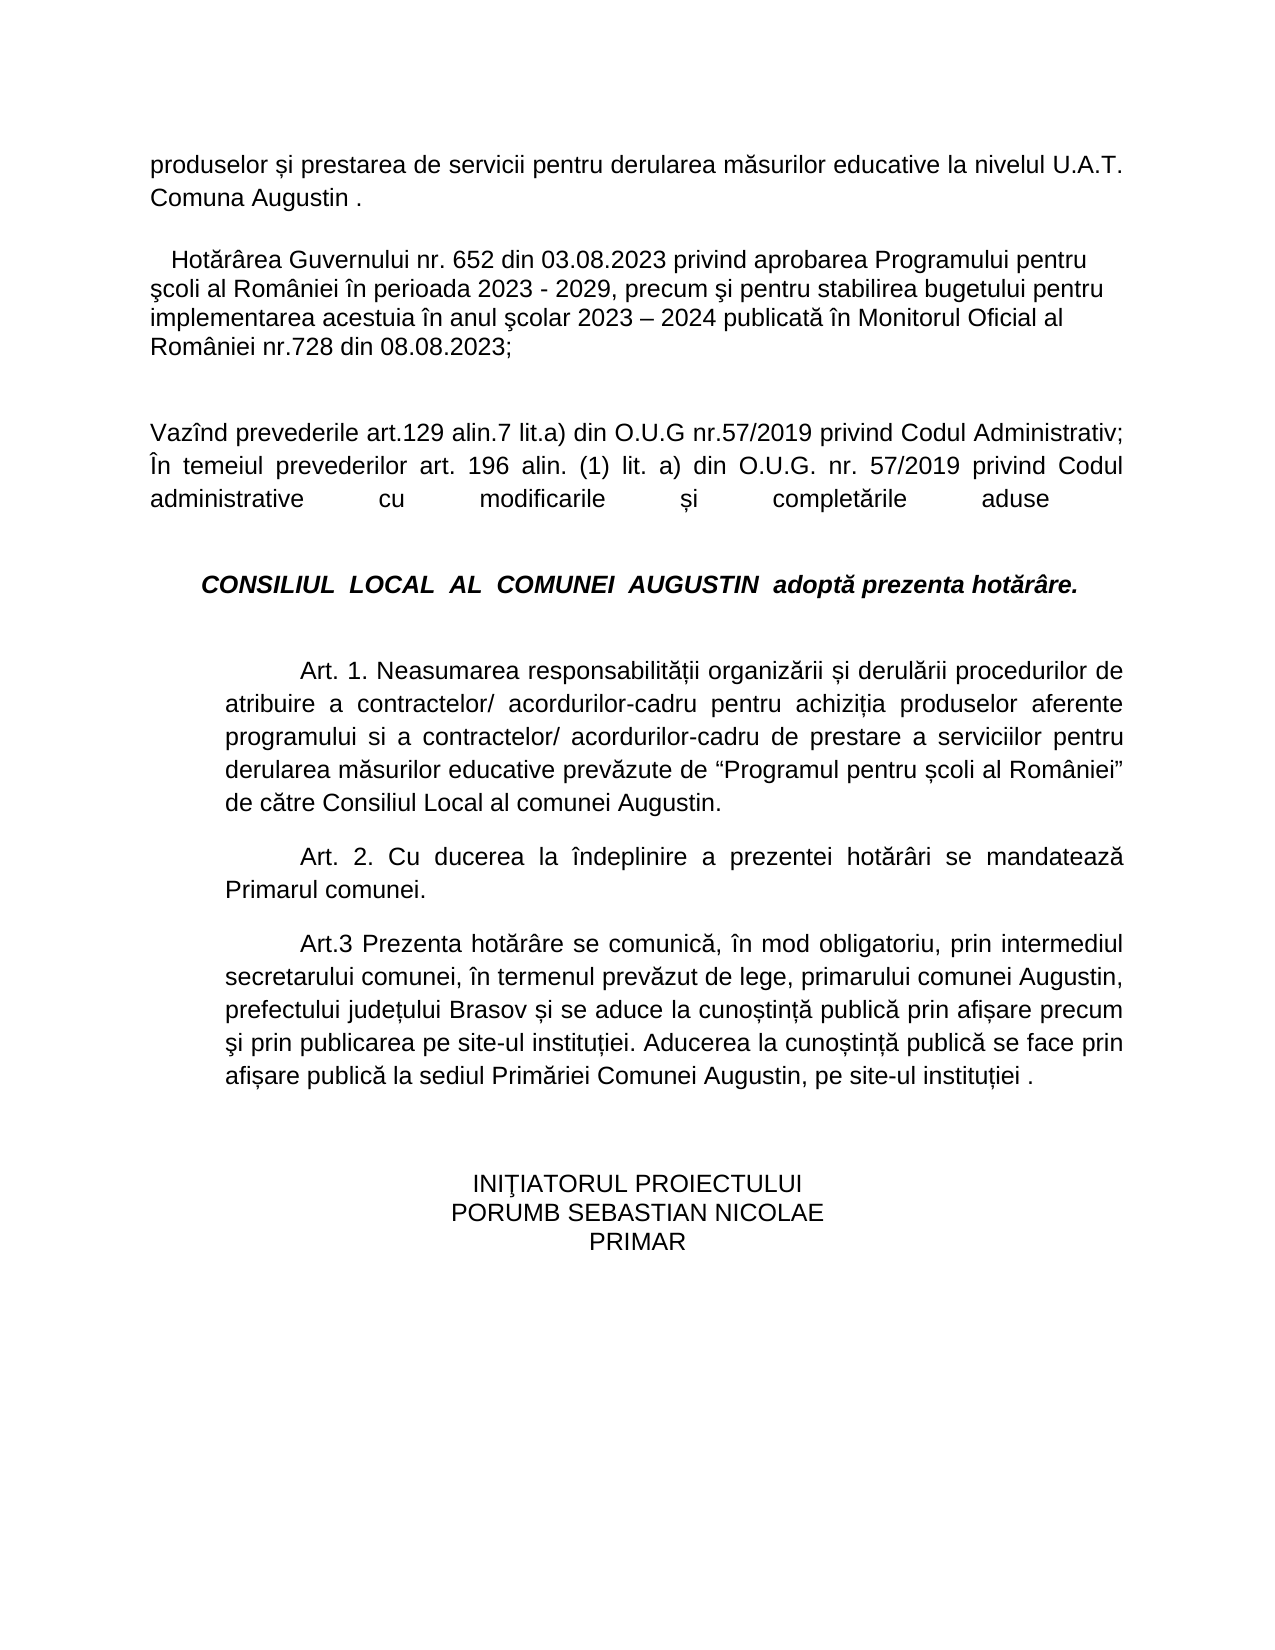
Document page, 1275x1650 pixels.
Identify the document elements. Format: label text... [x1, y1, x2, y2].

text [150, 150, 1125, 212]
text INIŢIATORUL PROIECTULUI [150, 1169, 1125, 1198]
text PORUMB SEBASTIAN NICOLAE [150, 1198, 1125, 1226]
text Art.3 Prezenta hotărâre se comunică, în mod obligatoriu, prin intermediul secretarului comunei, în termenul prevăzut de lege, primarului comunei Augustin, prefectului județului Brasov și se aduce la cunoștință publică prin afișare precum şi prin publicarea pe site-ul instituției. Aducerea la cunoștință publică se face prin afișare publică la sediul Primăriei Comunei Augustin, pe site-ul instituției . [225, 929, 1125, 1090]
text Art. 1. Neasumarea responsabilității organizării și derulării procedurilor de atribuire a contractelor/ acordurilor-cadru pentru achiziția produselor aferente programului si a contractelor/ acordurilor-cadru de prestare a serviciilor pentru derularea măsurilor educative prevăzute de “Programul pentru școli al României” de către Consiliul Local al comunei Augustin. [225, 656, 1125, 817]
text Hotărârea Guvernului nr. 652 din 03.08.2023 privind aprobarea Programului pentru şcoli al României în perioada 2023 - 2029, precum şi pentru stabilirea bugetului pentru implementarea acestuia în anul şcolar 2023 – 2024 publicată în Monitorul Oficial al României nr.728 din 08.08.2023; [150, 245, 1125, 360]
text CONSILIUL LOCAL AL COMUNEI AUGUSTIN adoptă prezenta hotărâre. [150, 570, 1125, 599]
text PRIMAR [150, 1226, 1125, 1255]
text Vazînd prevederile art.129 alin.7 lit.a) din O.U.G nr.57/2019 privind Codul Administrativ; În temeiul prevederilor art. 196 alin. (1) lit. a) din O.U.G. nr. 57/2019 privind Codul administrative cu modificarile și completările aduse [150, 418, 1125, 545]
text Art. 2. Cu ducerea la îndeplinire a prezentei hotărâri se mandatează Primarul comunei. [225, 842, 1125, 904]
